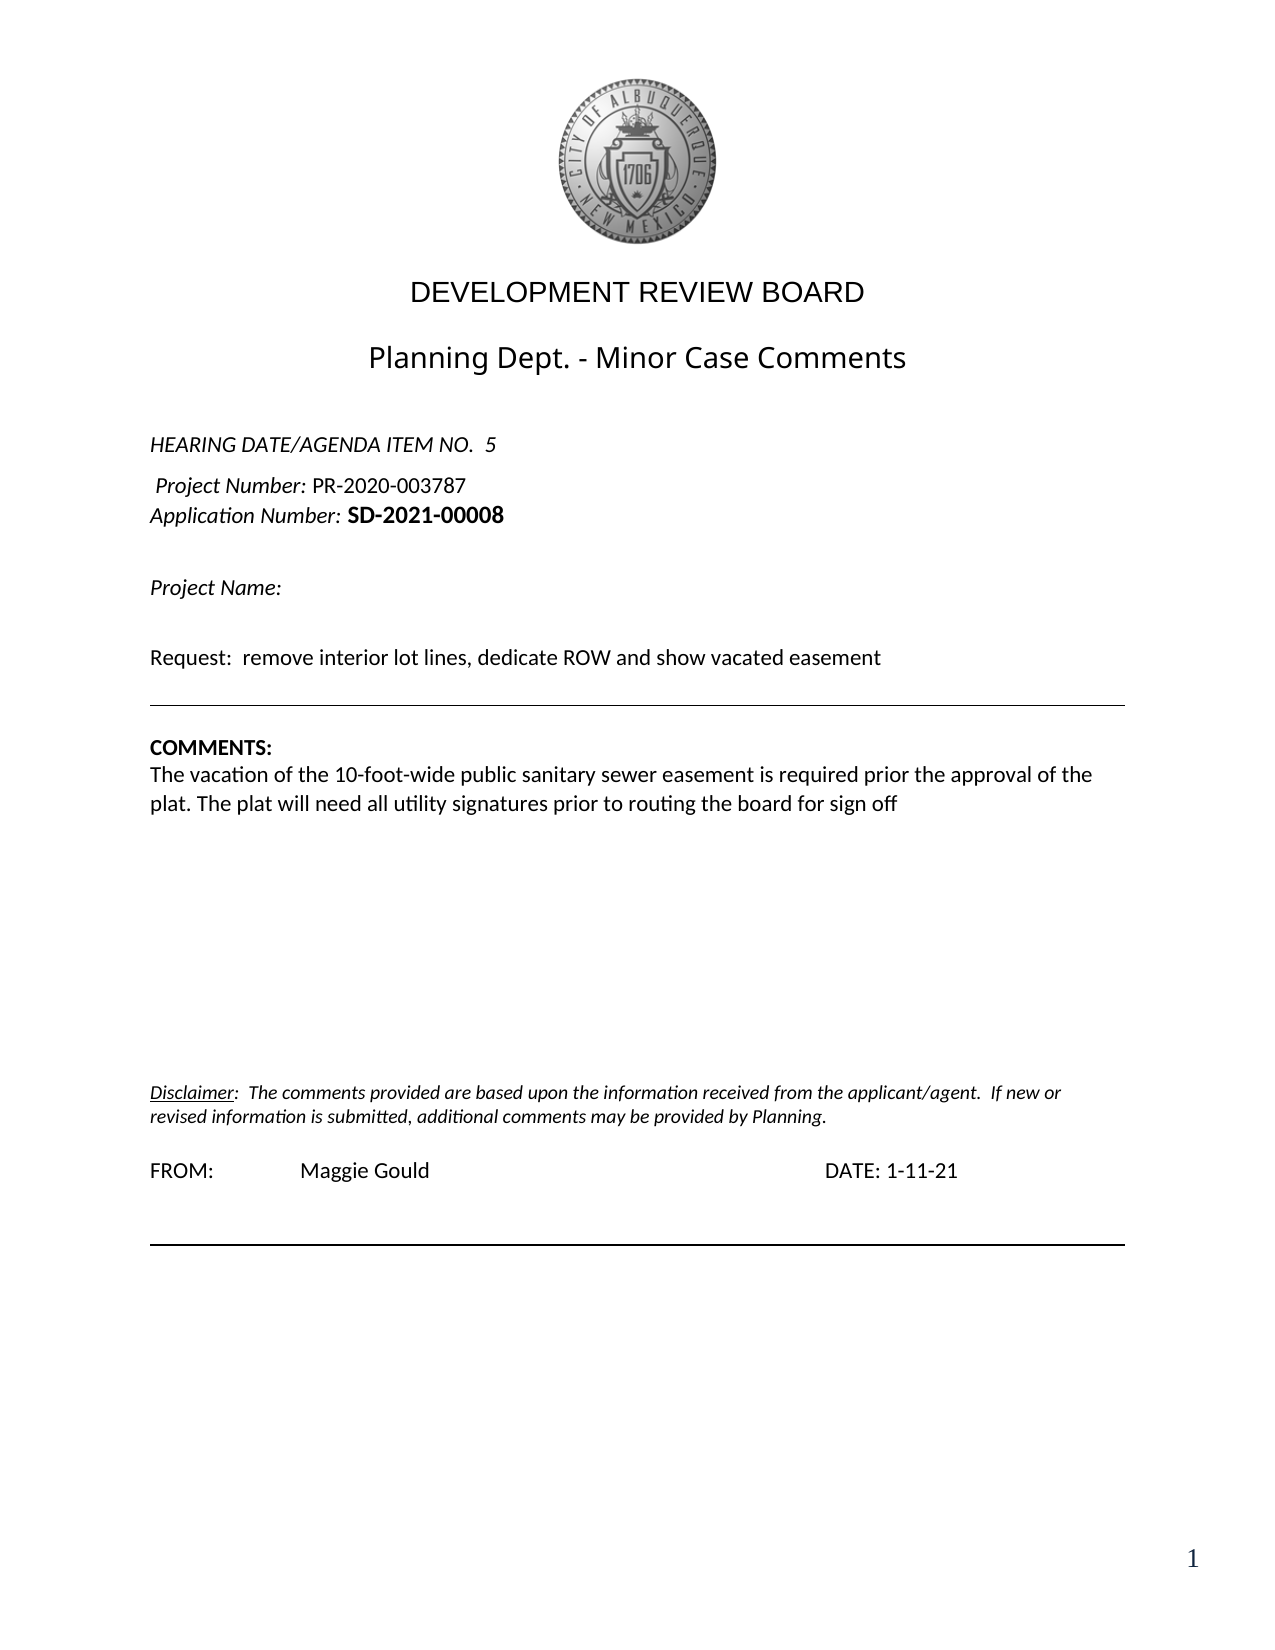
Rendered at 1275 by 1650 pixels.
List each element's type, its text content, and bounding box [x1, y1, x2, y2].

text Request: remove interior lot lines, dedicate ROW and show vacated easement [150, 643, 1125, 671]
text Project Name: [150, 573, 1125, 601]
text Disclaimer: The comments provided are based upon the information received from the applicant/agent. If new or revised information is submitted, additional comments may be provided by Planning. [150, 1080, 1125, 1128]
text HEARING DATE/AGENDA ITEM NO. 5 [150, 430, 1125, 458]
text The vacation of the 10-foot-wide public sanitary sewer easement is required prior the approval of the plat. The plat will need all utility signatures prior to routing the board for sign off [150, 761, 1125, 817]
text Application Number: SD-2021-00008 [150, 500, 1125, 530]
text COMMENTS: [150, 733, 1125, 761]
text FROM: Maggie Gould DATE: 1-11-21 [150, 1157, 1125, 1184]
text Project Number: PR-2020-003787 [150, 472, 1125, 500]
picture [554, 75, 721, 249]
